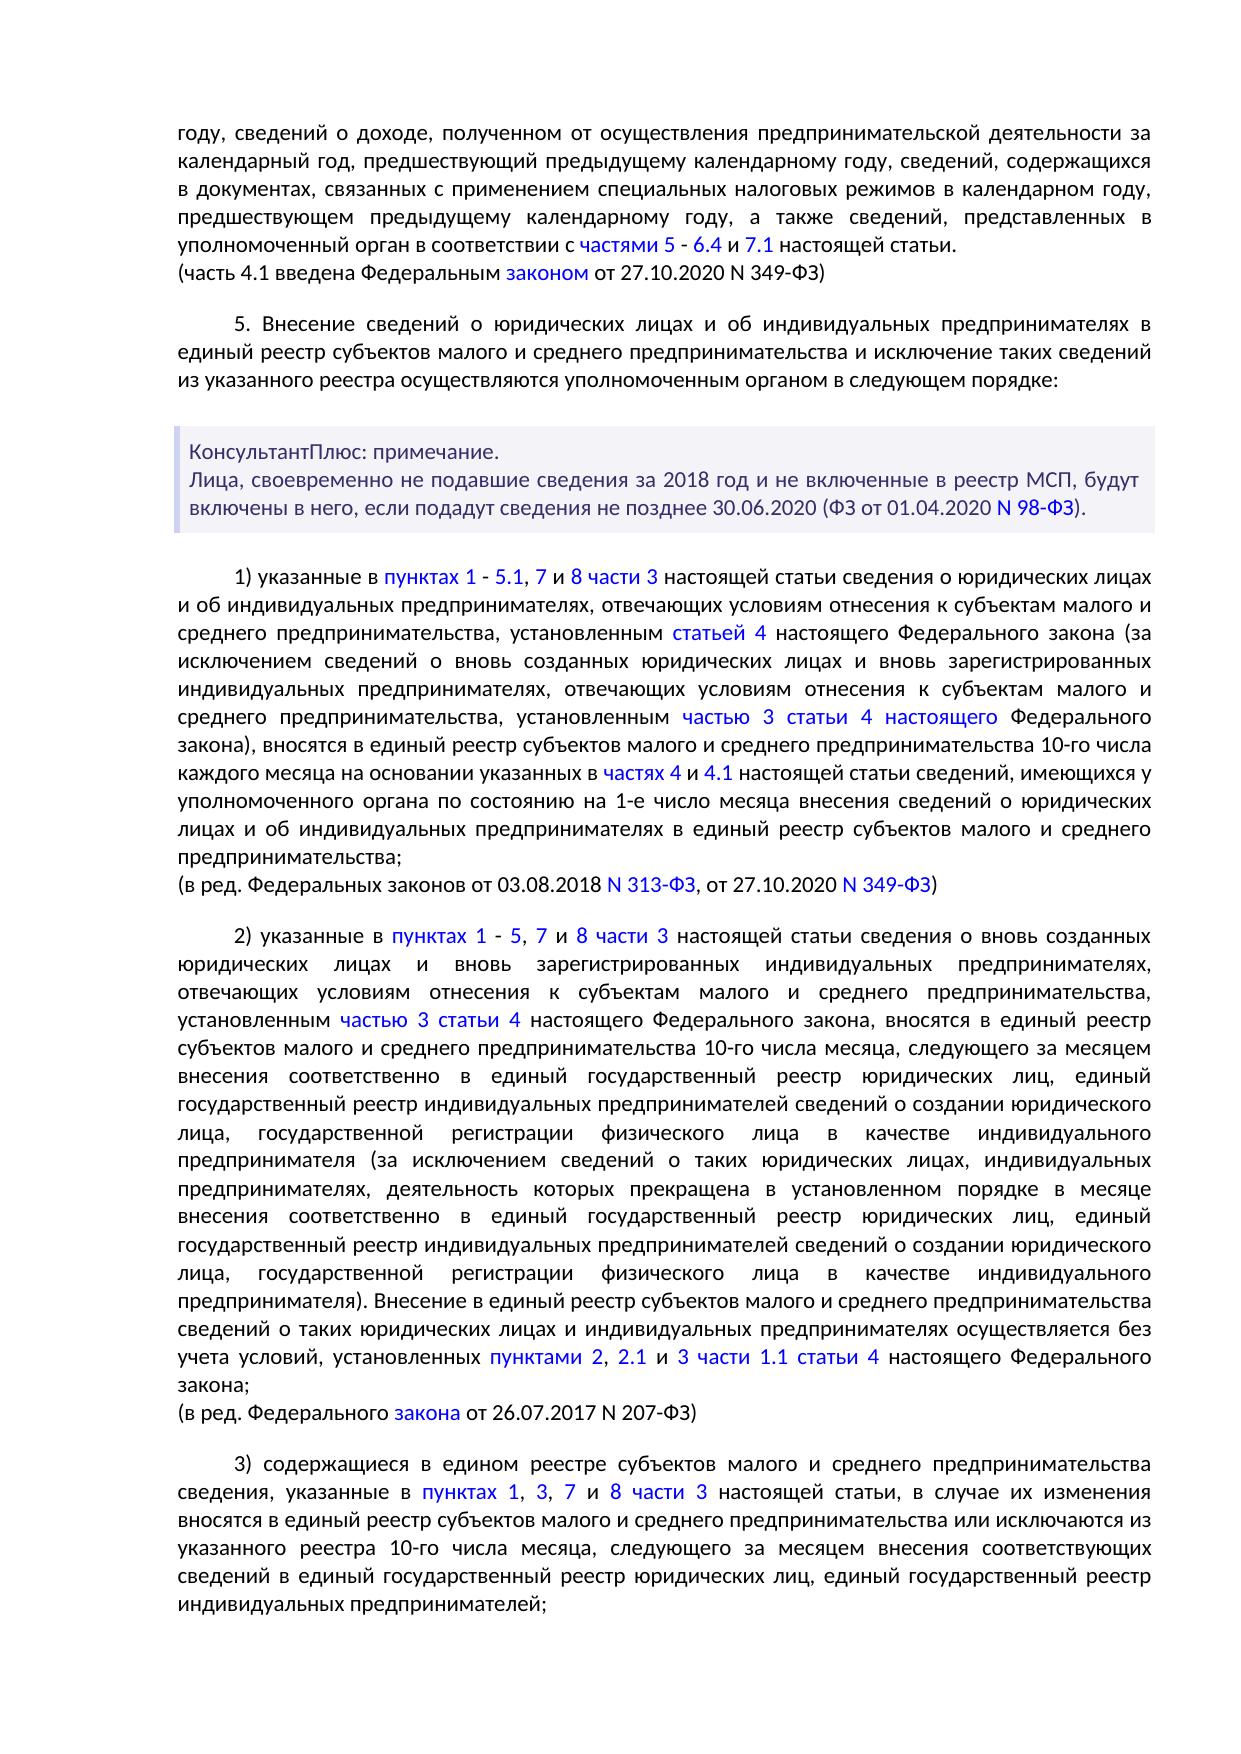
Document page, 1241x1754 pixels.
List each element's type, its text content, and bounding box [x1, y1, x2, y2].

text (в ред. Федерального закона от 26.07.2017 N 207-ФЗ) [177, 1398, 1152, 1426]
table_header КонсультантПлюс: примечание. Лица, своевременно не подавшие сведения за 2018 год и не включенные в реестр МСП, будут включены в него, если подадут сведения не позднее 30.06.2020 (ФЗ от 01.04.2020 N 98-ФЗ). [180, 426, 1149, 533]
text 1) указанные в пунктах 1 - 5.1, 7 и 8 части 3 настоящей статьи сведения о юридических лицах и об индивидуальных предпринимателях, отвечающих условиям отнесения к субъектам малого и среднего предпринимательства, установленным статьей 4 настоящего Федерального закона (за исключением сведений о вновь созданных юридических лицах и вновь зарегистрированных индивидуальных предпринимателях, отвечающих условиям отнесения к субъектам малого и среднего предпринимательства, установленным частью 3 статьи 4 настоящего Федерального закона), вносятся в единый реестр субъектов малого и среднего предпринимательства 10-го числа каждого месяца на основании указанных в частях 4 и 4.1 настоящей статьи сведений, имеющихся у уполномоченного органа по состоянию на 1-е число месяца внесения сведений о юридических лицах и об индивидуальных предпринимателях в единый реестр субъектов малого и среднего предпринимательства; [177, 562, 1152, 871]
text 2) указанные в пунктах 1 - 5, 7 и 8 части 3 настоящей статьи сведения о вновь созданных юридических лицах и вновь зарегистрированных индивидуальных предпринимателях, отвечающих условиям отнесения к субъектам малого и среднего предпринимательства, установленным частью 3 статьи 4 настоящего Федерального закона, вносятся в единый реестр субъектов малого и среднего предпринимательства 10-го числа месяца, следующего за месяцем внесения соответственно в единый государственный реестр юридических лиц, единый государственный реестр индивидуальных предпринимателей сведений о создании юридического лица, государственной регистрации физического лица в качестве индивидуального предпринимателя (за исключением сведений о таких юридических лицах, индивидуальных предпринимателях, деятельность которых прекращена в установленном порядке в месяце внесения соответственно в единый государственный реестр юридических лиц, единый государственный реестр индивидуальных предпринимателей сведений о создании юридического лица, государственной регистрации физического лица в качестве индивидуального предпринимателя). Внесение в единый реестр субъектов малого и среднего предпринимательства сведений о таких юридических лицах и индивидуальных предпринимателях осуществляется без учета условий, установленных пунктами 2, 2.1 и 3 части 1.1 статьи 4 настоящего Федерального закона; [177, 921, 1152, 1398]
text 5. Внесение сведений о юридических лицах и об индивидуальных предпринимателях в единый реестр субъектов малого и среднего предпринимательства и исключение таких сведений из указанного реестра осуществляются уполномоченным органом в следующем порядке: [177, 309, 1152, 393]
text (в ред. Федеральных законов от 03.08.2018 N 313-ФЗ, от 27.10.2020 N 349-ФЗ) [177, 871, 1152, 898]
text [177, 118, 1152, 258]
text 3) содержащиеся в едином реестре субъектов малого и среднего предпринимательства сведения, указанные в пунктах 1, 3, 7 и 8 части 3 настоящей статьи, в случае их изменения вносятся в единый реестр субъектов малого и среднего предпринимательства или исключаются из указанного реестра 10-го числа месяца, следующего за месяцем внесения соответствующих сведений в единый государственный реестр юридических лиц, единый государственный реестр индивидуальных предпринимателей; [177, 1449, 1152, 1617]
text (часть 4.1 введена Федеральным законом от 27.10.2020 N 349-ФЗ) [177, 258, 1152, 286]
